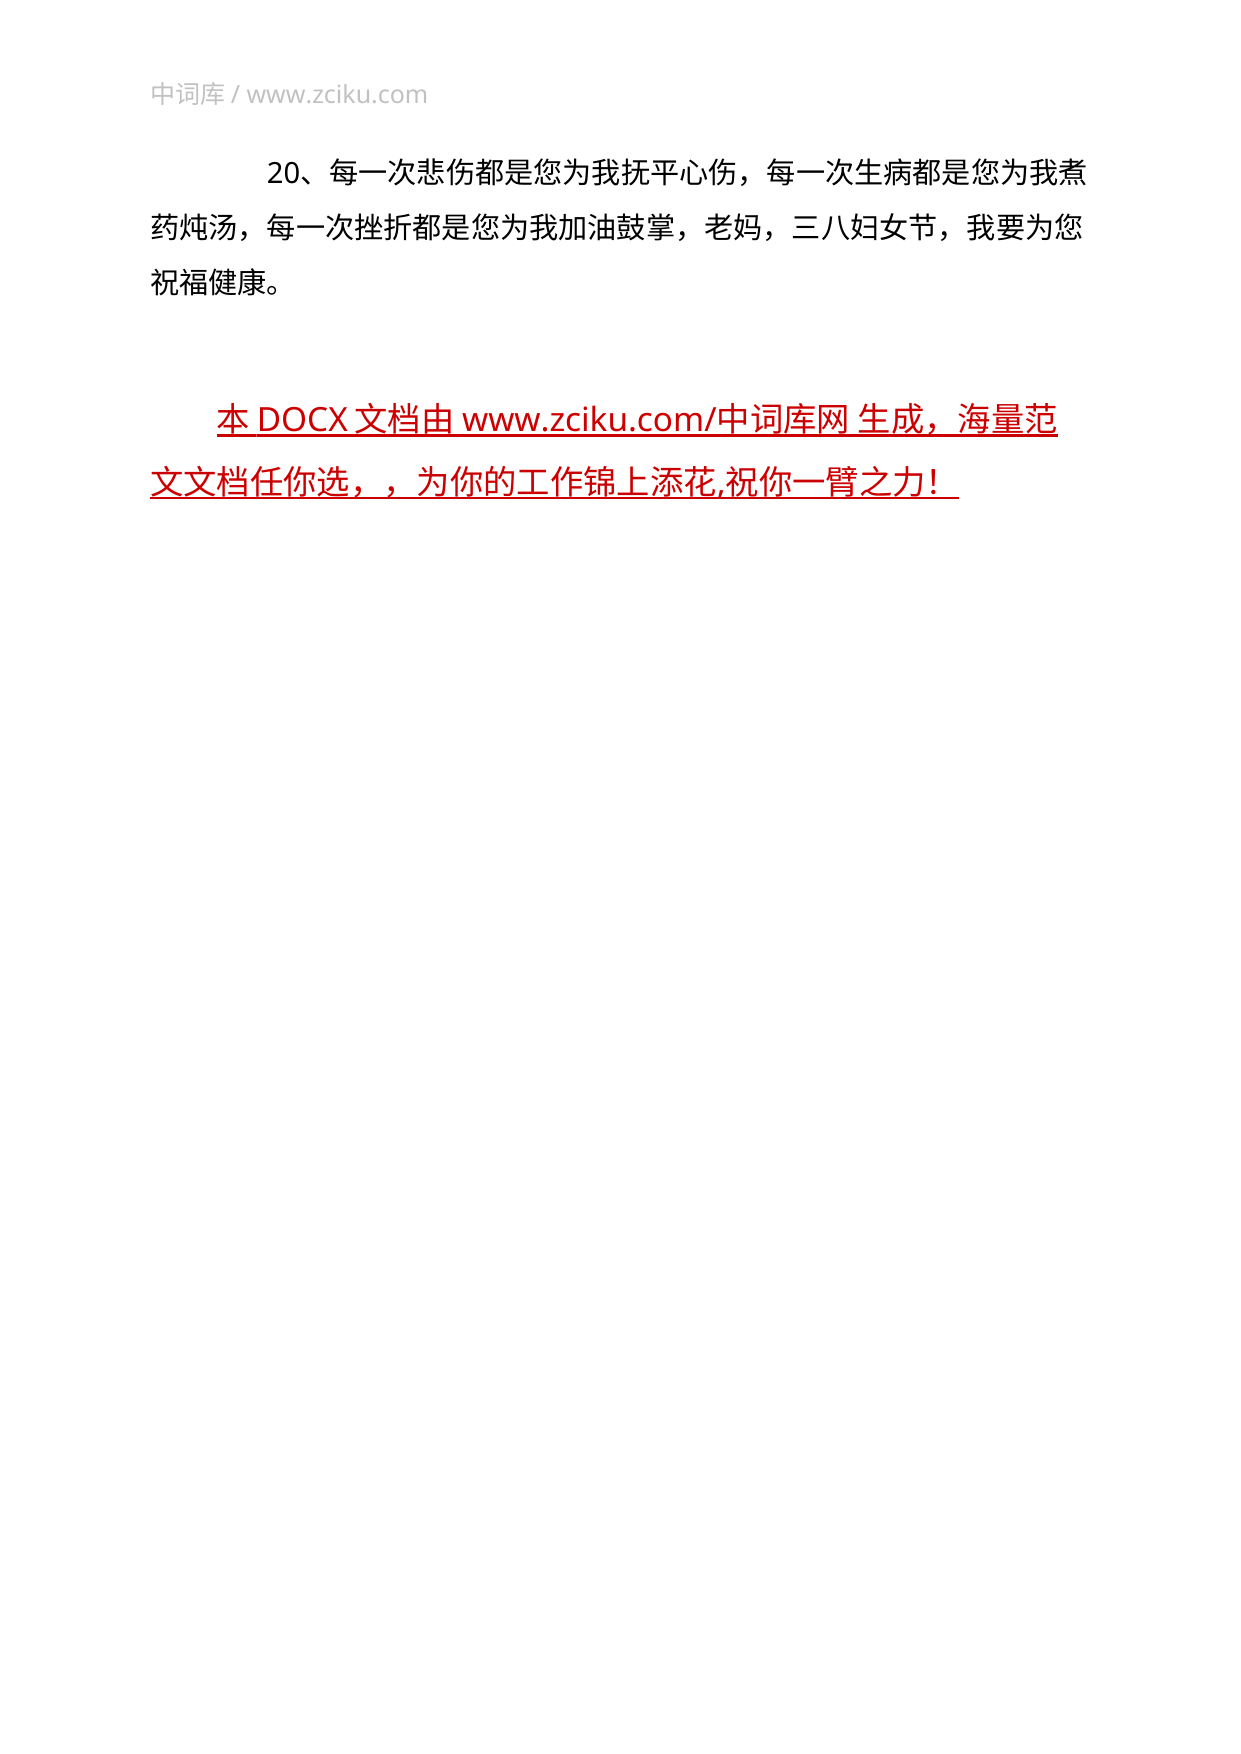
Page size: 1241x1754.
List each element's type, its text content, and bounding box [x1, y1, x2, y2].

text 本DOCX文档由 www.zciku.com/中词库网 生成，海量范文文档任你选，，为你的工作锦上添花,祝你一臂之力！ [150, 393, 1090, 504]
text 20、每一次悲伤都是您为我抚平心伤，每一次生病都是您为我煮药炖汤，每一次挫折都是您为我加油鼓掌，老妈，三八妇女节，我要为您祝福健康。 [150, 150, 1090, 302]
